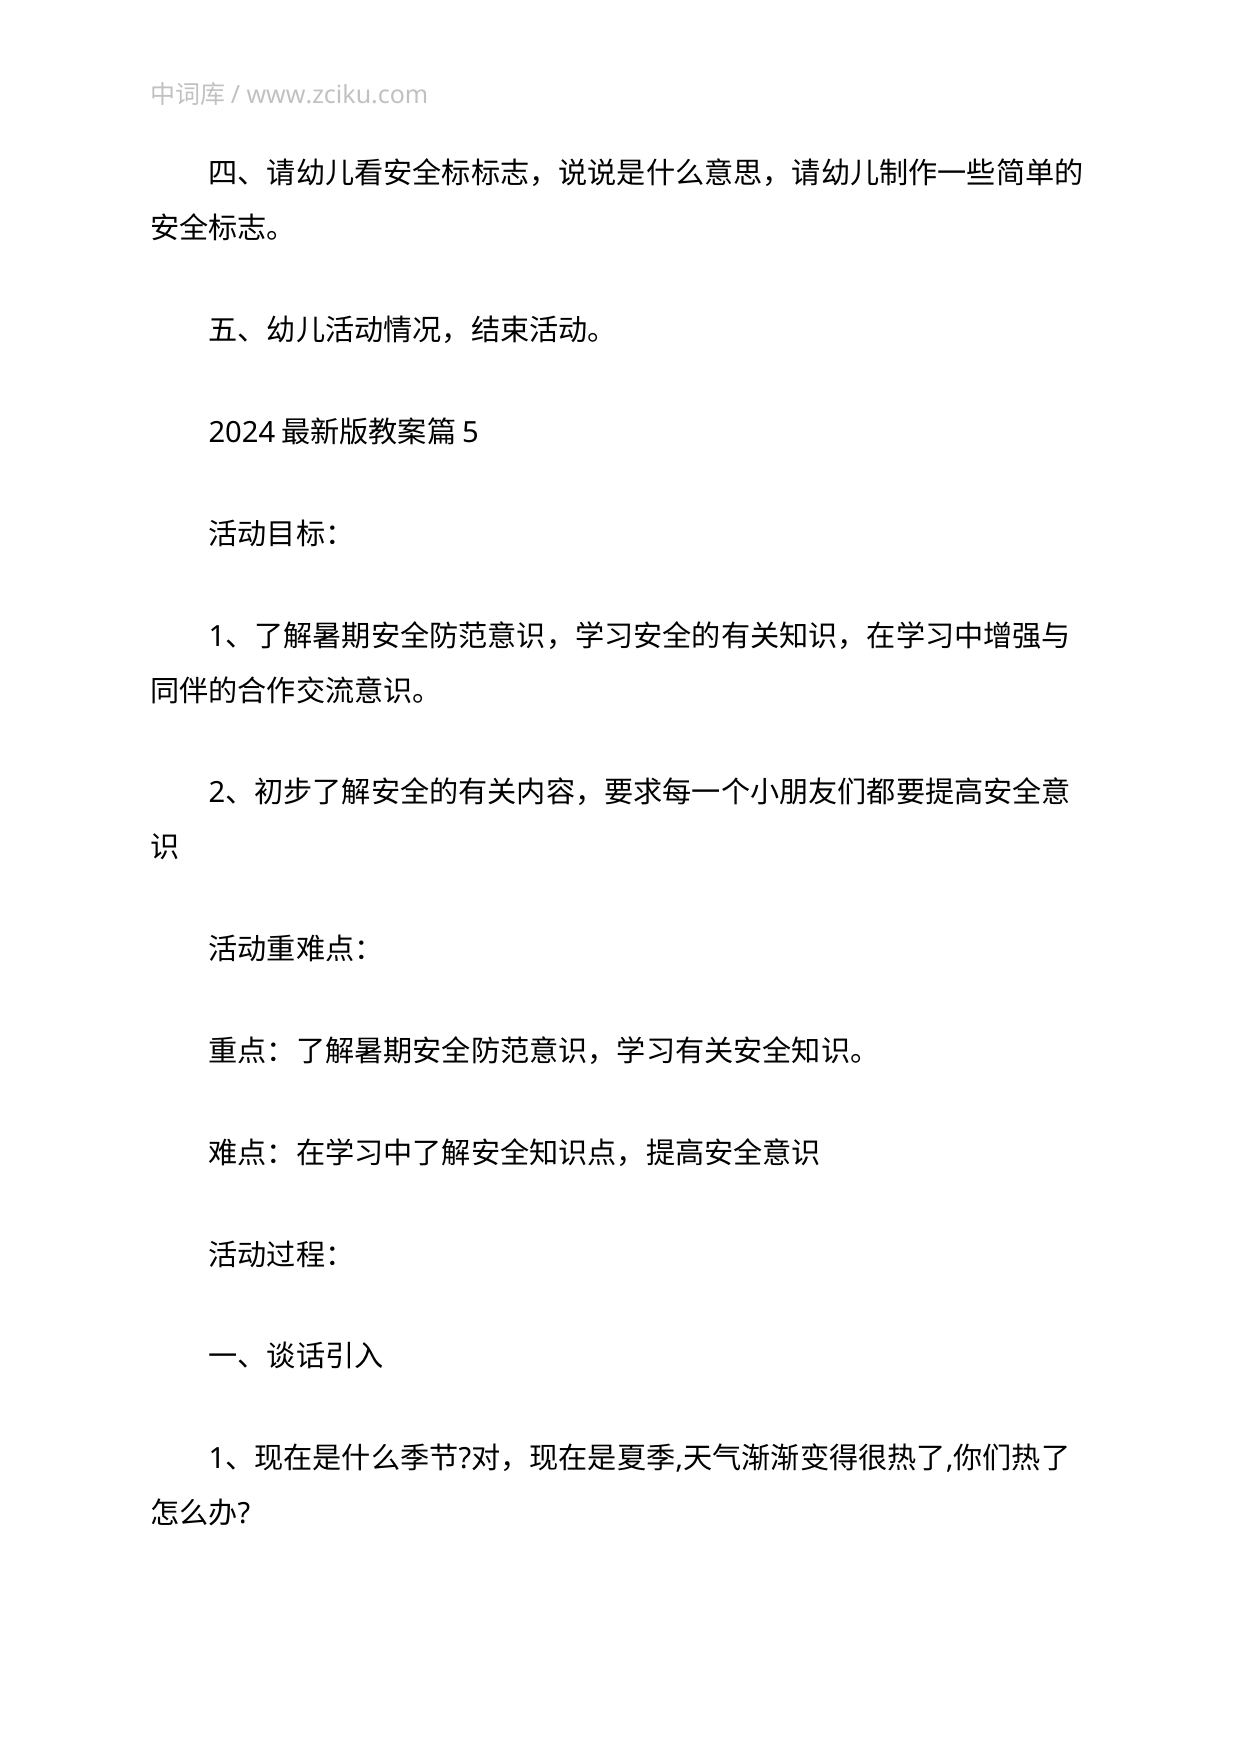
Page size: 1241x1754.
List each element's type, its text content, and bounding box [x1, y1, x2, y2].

text 一、谈话引入 [150, 1333, 1090, 1375]
text 2、初步了解安全的有关内容，要求每一个小朋友们都要提高安全意识 [150, 769, 1090, 866]
text 难点：在学习中了解安全知识点，提高安全意识 [150, 1129, 1090, 1172]
text 活动重难点： [150, 926, 1090, 968]
text 2024最新版教案篇5 [150, 408, 1090, 451]
text 四、请幼儿看安全标标志，说说是什么意思，请幼儿制作一些简单的安全标志。 [150, 150, 1090, 247]
text 活动目标： [150, 510, 1090, 553]
text 五、幼儿活动情况，结束活动。 [150, 307, 1090, 349]
text 活动过程： [150, 1231, 1090, 1273]
text 重点：了解暑期安全防范意识，学习有关安全知识。 [150, 1027, 1090, 1070]
text 1、现在是什么季节?对，现在是夏季,天气渐渐变得很热了,你们热了怎么办? [150, 1434, 1090, 1532]
text 1、了解暑期安全防范意识，学习安全的有关知识，在学习中增强与同伴的合作交流意识。 [150, 612, 1090, 709]
